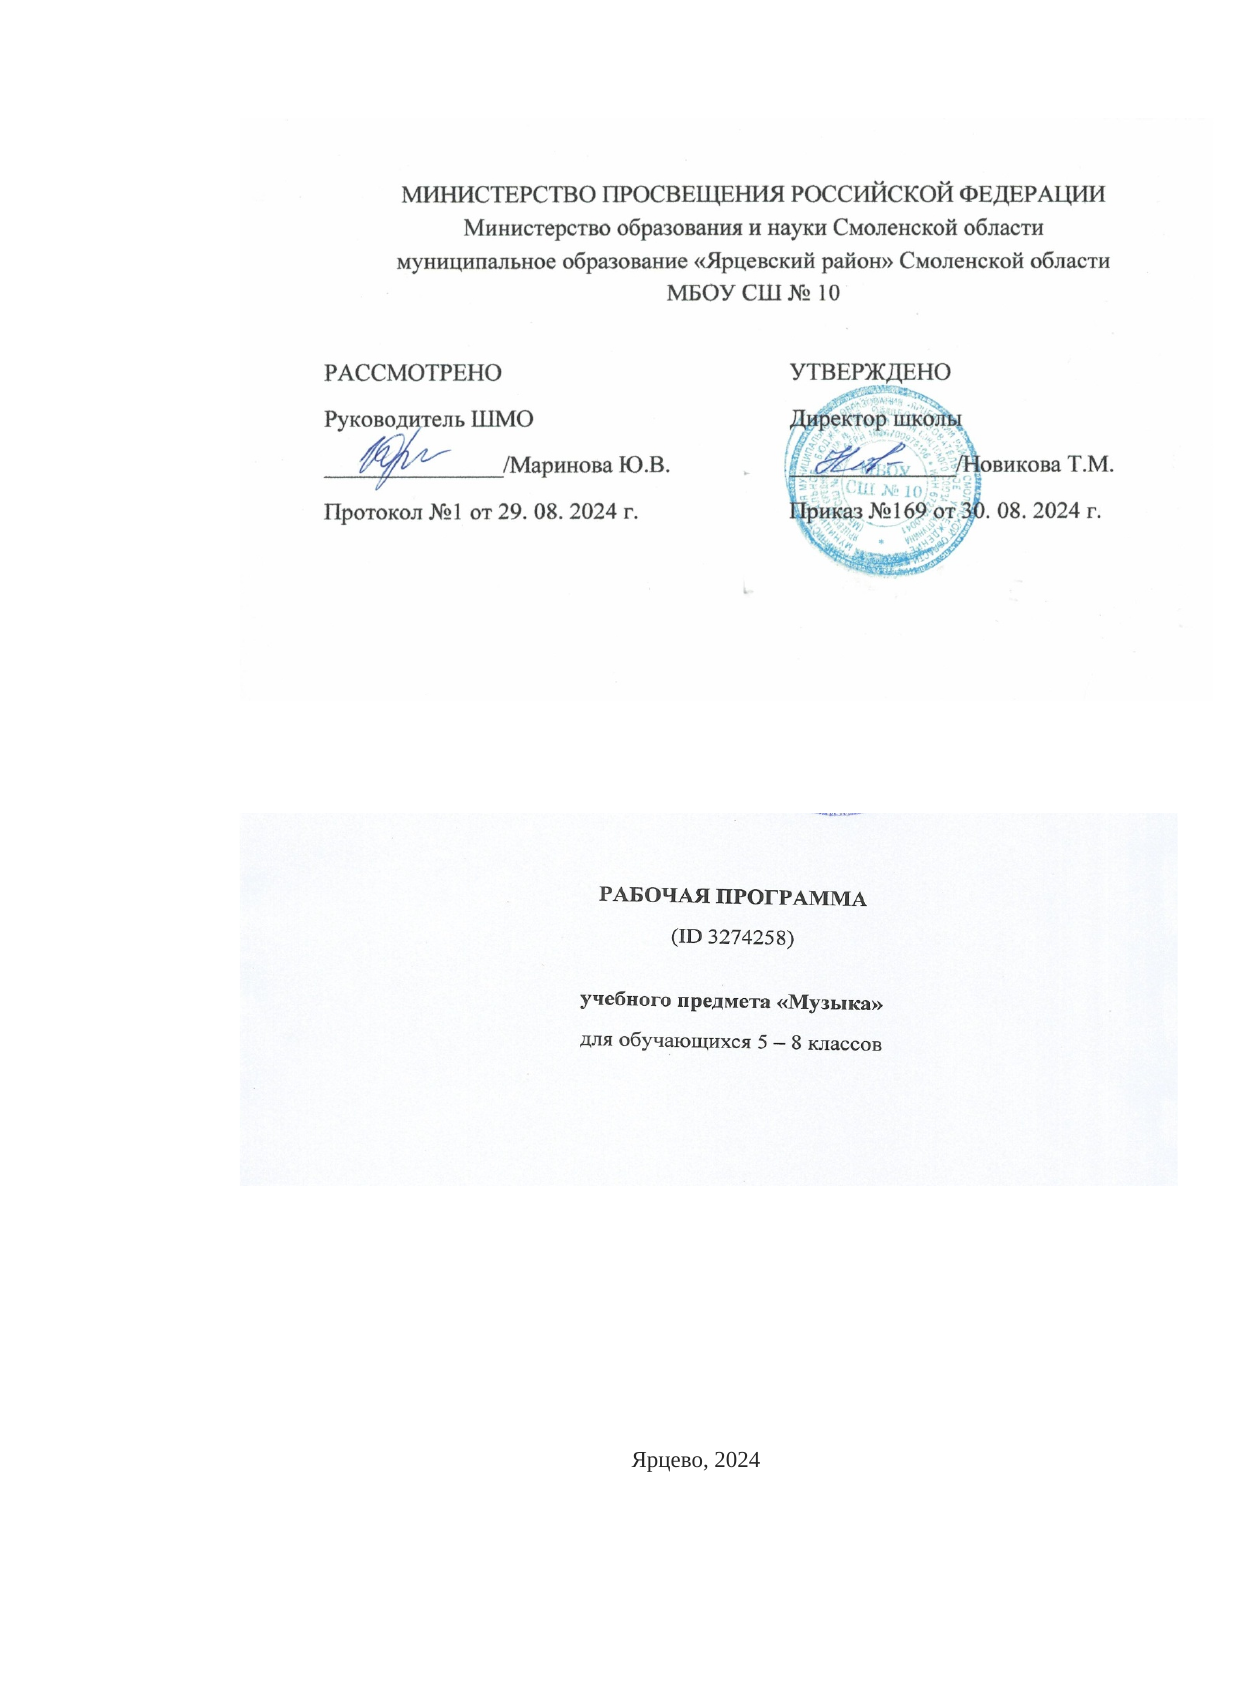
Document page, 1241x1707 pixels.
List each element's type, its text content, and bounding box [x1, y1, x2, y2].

picture [239, 813, 1178, 1186]
picture [239, 118, 1214, 701]
text Ярцево, 2024 [177, 1446, 1152, 1472]
